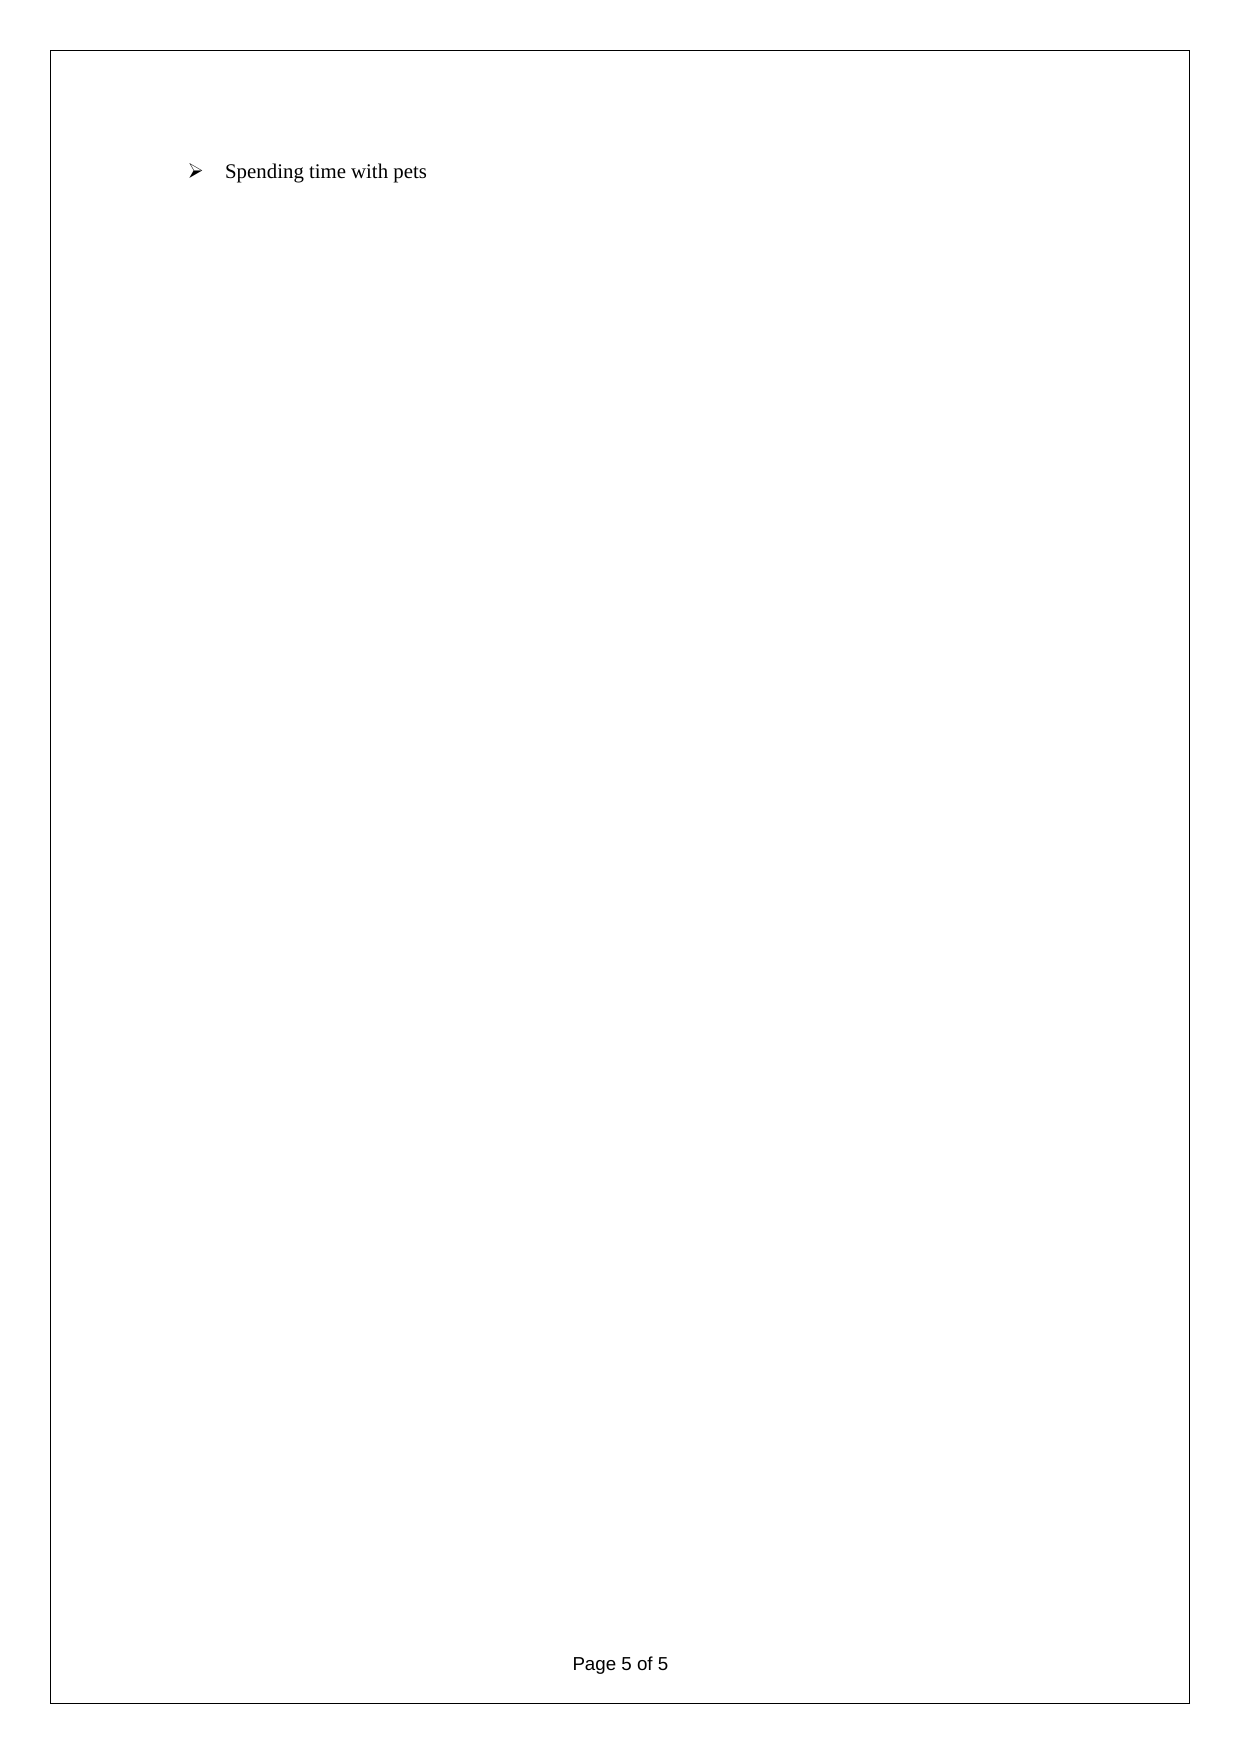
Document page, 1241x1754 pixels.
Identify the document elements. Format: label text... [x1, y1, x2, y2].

list Spending time with pets [187, 150, 1090, 183]
